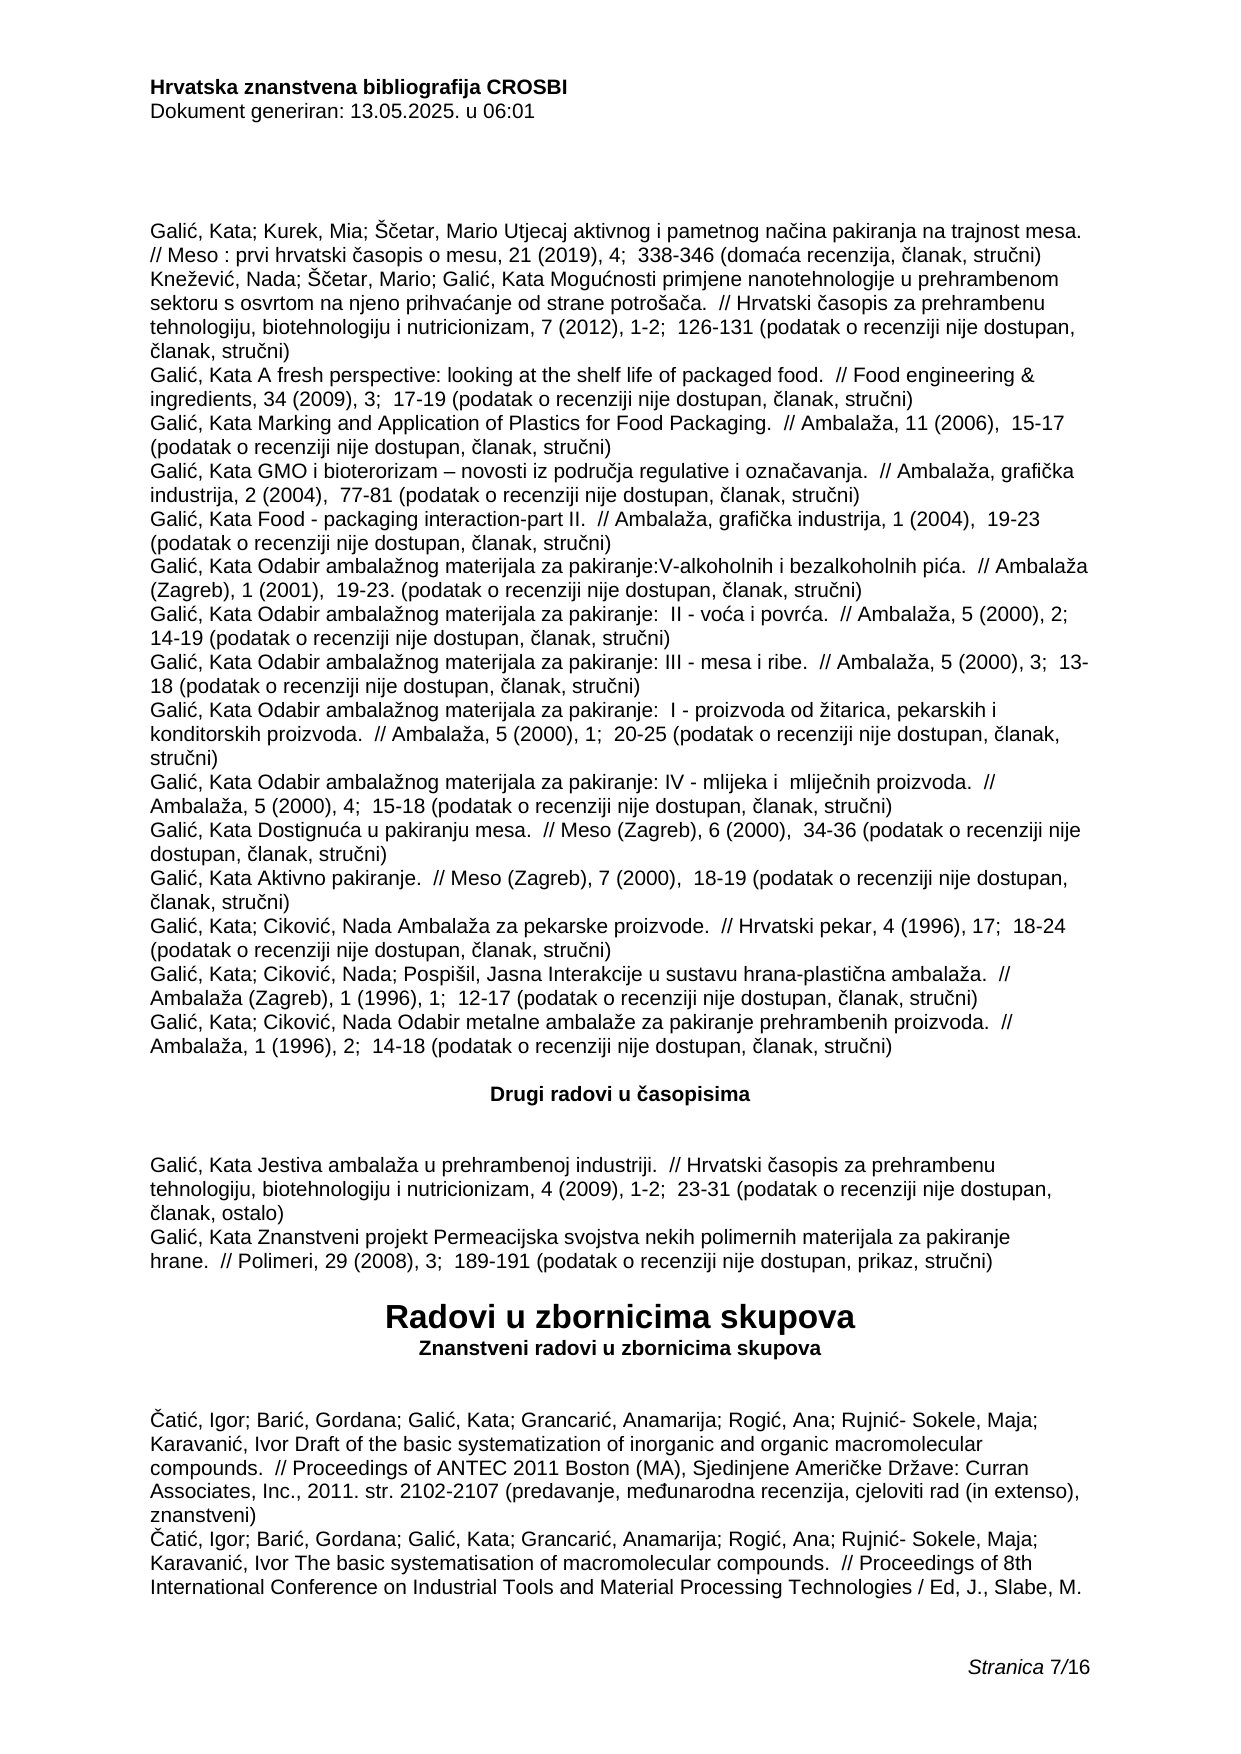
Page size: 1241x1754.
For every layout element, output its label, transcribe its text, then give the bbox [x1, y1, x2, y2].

text Galić, Kata [150, 698, 1090, 770]
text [150, 1527, 1090, 1599]
text Galić, Kata [150, 602, 1090, 650]
text Knežević, Nada; Ščetar, Mario; Galić, Kata [150, 267, 1090, 363]
subtitle Radovi u zbornicima skupova [150, 1297, 1090, 1336]
text Galić, Kata; Ciković, Nada [150, 1009, 1090, 1057]
text Galić, Kata [150, 866, 1090, 914]
text Galić, Kata; Ciković, Nada [150, 914, 1090, 962]
text Galić, Kata [150, 650, 1090, 698]
text Galić, Kata [150, 554, 1090, 602]
text Galić, Kata [150, 411, 1090, 458]
text Galić, Kata [150, 363, 1090, 411]
subtitle Znanstveni radovi u zbornicima skupova [150, 1336, 1090, 1359]
text Galić, Kata [150, 458, 1090, 506]
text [150, 1407, 1090, 1527]
text Galić, Kata [150, 1225, 1090, 1273]
text Galić, Kata [150, 770, 1090, 818]
subtitle Drugi radovi u časopisima [150, 1081, 1090, 1105]
text Galić, Kata [150, 1153, 1090, 1225]
text Galić, Kata; Ciković, Nada; Pospišil, Jasna [150, 962, 1090, 1009]
text Galić, Kata [150, 506, 1090, 554]
text Galić, Kata [150, 818, 1090, 866]
text Galić, Kata; Kurek, Mia; Ščetar, Mario [150, 219, 1090, 267]
